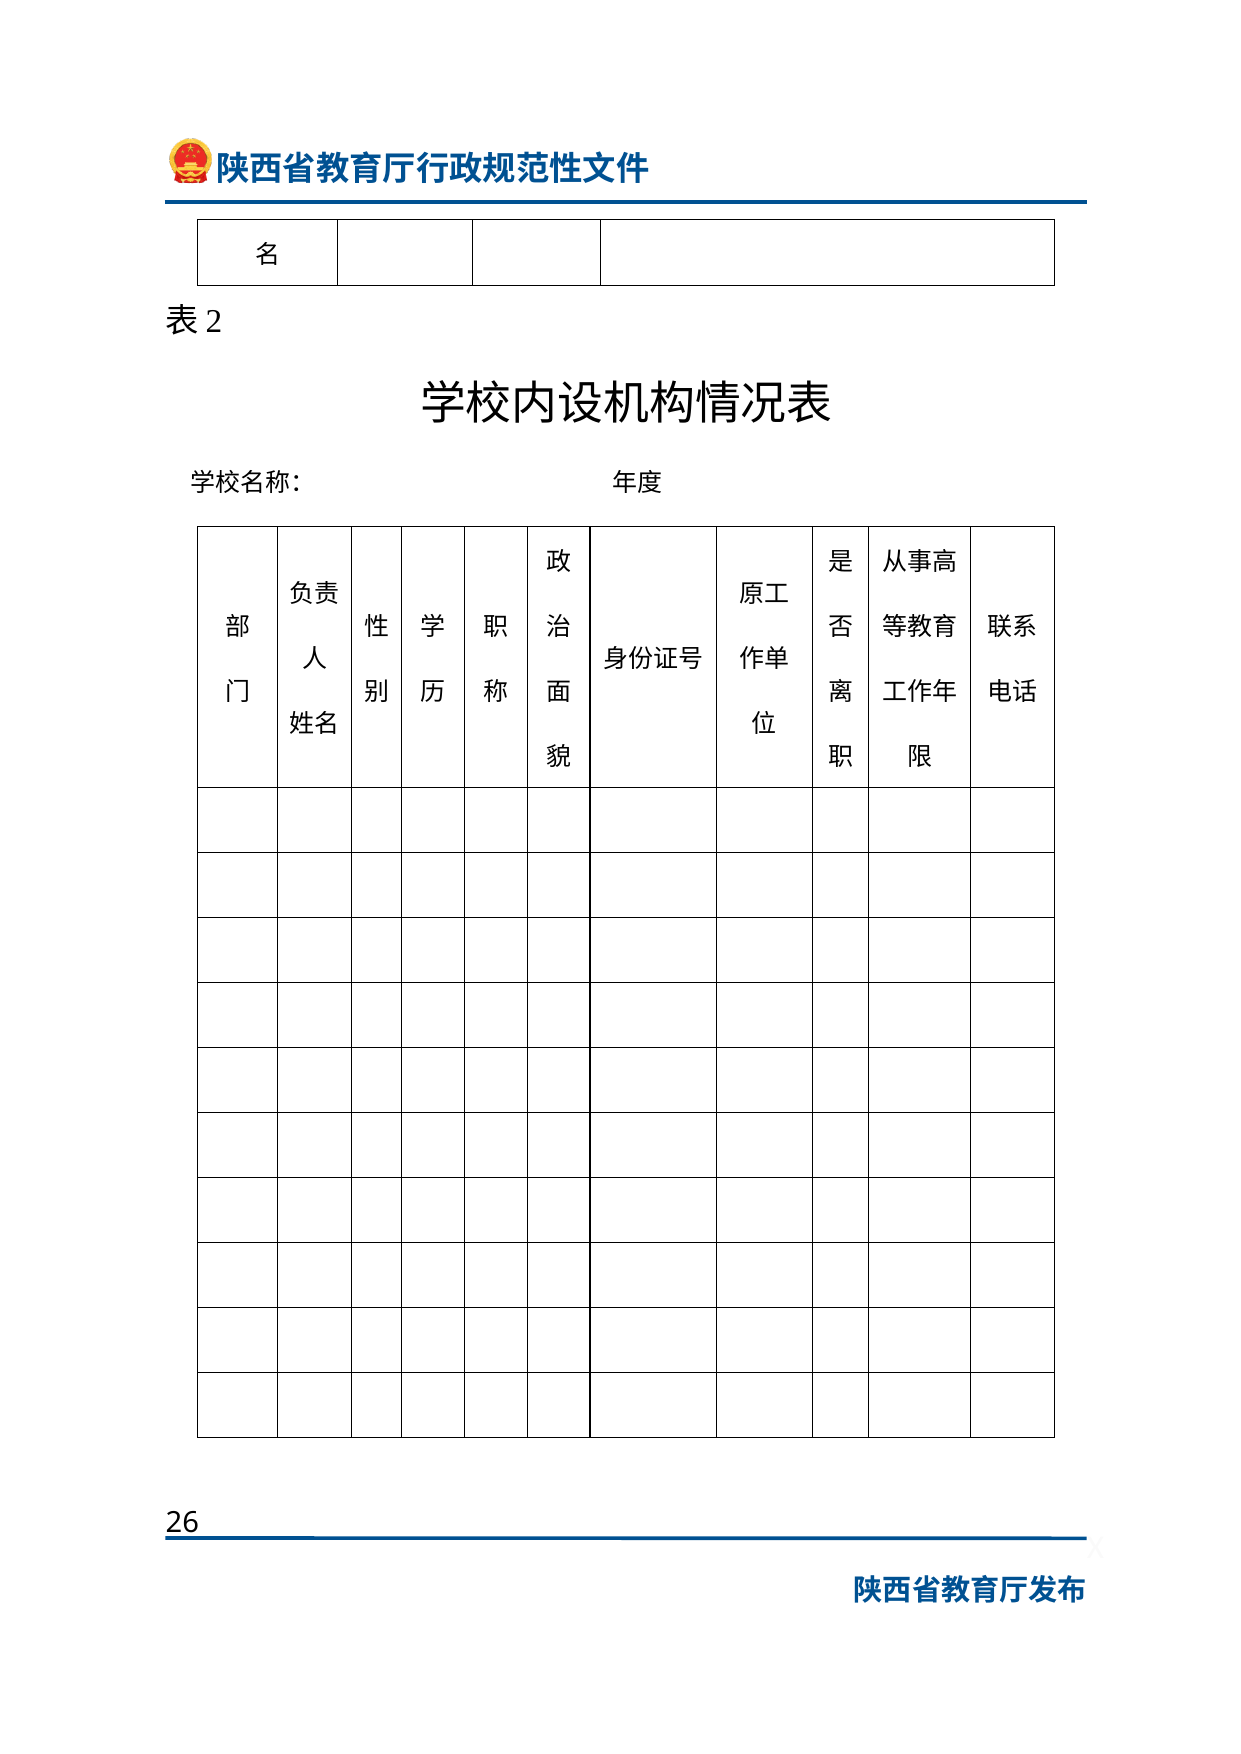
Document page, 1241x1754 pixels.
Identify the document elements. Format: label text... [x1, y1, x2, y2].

table_cell [591, 918, 716, 982]
table_cell [198, 918, 277, 982]
table_cell [352, 918, 401, 982]
table_cell [591, 1243, 716, 1307]
table_cell [591, 1308, 716, 1372]
table_cell [198, 1048, 277, 1112]
table_cell [278, 983, 351, 1047]
table_cell [971, 788, 1054, 852]
table_cell [402, 788, 464, 852]
table_cell [198, 1308, 277, 1372]
table_header 原工作单位 [717, 527, 812, 787]
table_cell [402, 1308, 464, 1372]
table_header 负责人 姓名 [278, 527, 351, 787]
table_cell [717, 1373, 812, 1437]
table_cell [869, 788, 970, 852]
table_header 联系电话 [971, 527, 1054, 787]
table_cell [717, 853, 812, 917]
table_cell [465, 918, 527, 982]
table_cell [717, 983, 812, 1047]
table_cell [528, 1048, 589, 1112]
table_cell [813, 1308, 868, 1372]
table_cell [591, 1178, 716, 1242]
table_cell [591, 853, 716, 917]
table_cell [971, 853, 1054, 917]
table_cell [591, 788, 716, 852]
table_cell [402, 853, 464, 917]
table_cell [352, 1308, 401, 1372]
text 学校名称： 年度 [190, 448, 1087, 513]
table_cell [971, 1113, 1054, 1177]
table_cell [402, 1243, 464, 1307]
table_cell [465, 1113, 527, 1177]
table_cell [465, 788, 527, 852]
table_cell [717, 1048, 812, 1112]
table_header 政治 面貌 [528, 527, 589, 787]
table_cell [402, 1178, 464, 1242]
table_cell [528, 788, 589, 852]
text 学校内设机构情况表 [165, 351, 1087, 448]
table_cell [717, 1113, 812, 1177]
table_cell [971, 918, 1054, 982]
table_cell [869, 983, 970, 1047]
table_cell [813, 1048, 868, 1112]
table_cell [591, 983, 716, 1047]
table_cell [352, 1113, 401, 1177]
table_cell [591, 1113, 716, 1177]
table_cell [198, 1243, 277, 1307]
table_cell [278, 1373, 351, 1437]
table_cell [528, 918, 589, 982]
table_cell [971, 983, 1054, 1047]
table_cell [717, 1243, 812, 1307]
table_cell [869, 853, 970, 917]
table_cell [813, 983, 868, 1047]
text 表2 [165, 286, 1063, 351]
table_cell [528, 853, 589, 917]
table_cell [352, 1243, 401, 1307]
table_cell [813, 918, 868, 982]
table_cell [465, 983, 527, 1047]
table_cell [352, 983, 401, 1047]
table_header 是否 离职 [813, 527, 868, 787]
table_cell [717, 918, 812, 982]
table_cell [601, 220, 1054, 285]
table_cell [465, 1243, 527, 1307]
table_cell [402, 1048, 464, 1112]
table_cell [813, 1243, 868, 1307]
table_cell [971, 1178, 1054, 1242]
table_cell [869, 1048, 970, 1112]
table_cell [591, 1048, 716, 1112]
table_cell [971, 1308, 1054, 1372]
table_cell [198, 788, 277, 852]
table_cell [278, 1178, 351, 1242]
table_cell [717, 788, 812, 852]
table_cell [402, 918, 464, 982]
table_cell [278, 1308, 351, 1372]
table_cell [971, 1373, 1054, 1437]
table_cell [813, 1373, 868, 1437]
table_cell 决策机构负责人姓名 [198, 220, 337, 285]
table_cell [717, 1178, 812, 1242]
table_cell [338, 220, 472, 285]
table_cell [528, 1308, 589, 1372]
table_cell [813, 788, 868, 852]
table_cell [813, 853, 868, 917]
table_cell [971, 1048, 1054, 1112]
table_cell [869, 1113, 970, 1177]
table_cell [869, 918, 970, 982]
table_header 身份证号 [591, 527, 716, 787]
table_cell [717, 1308, 812, 1372]
table_cell [465, 1178, 527, 1242]
table_header 学历 [402, 527, 464, 787]
table_header 职称 [465, 527, 527, 787]
table_header 性别 [352, 527, 401, 787]
table_cell [869, 1243, 970, 1307]
table_cell [813, 1113, 868, 1177]
table_cell [352, 1048, 401, 1112]
table_header 从事高等教育 工作年限 [869, 527, 970, 787]
table_cell [869, 1178, 970, 1242]
table_cell [813, 1178, 868, 1242]
table_cell [198, 853, 277, 917]
table_cell [528, 1243, 589, 1307]
table_cell [278, 1113, 351, 1177]
table_cell [971, 1243, 1054, 1307]
table_cell [465, 1308, 527, 1372]
table_cell [528, 1178, 589, 1242]
table_cell [278, 1243, 351, 1307]
table_cell [198, 1113, 277, 1177]
table_cell [465, 1373, 527, 1437]
table_cell 决策机构成员名单 [473, 220, 600, 285]
table_cell [869, 1373, 970, 1437]
table_cell [352, 1178, 401, 1242]
table_cell [198, 1178, 277, 1242]
table_cell [402, 1373, 464, 1437]
table_cell [869, 1308, 970, 1372]
table_cell [528, 1373, 589, 1437]
table_cell [278, 918, 351, 982]
table_cell [352, 788, 401, 852]
table_cell [198, 1373, 277, 1437]
table_cell [591, 1373, 716, 1437]
table_cell [465, 1048, 527, 1112]
table_header 部 门 [198, 527, 277, 787]
table_cell [352, 853, 401, 917]
picture [165, 136, 216, 187]
table_cell [198, 983, 277, 1047]
table_cell [402, 1113, 464, 1177]
table_cell [528, 1113, 589, 1177]
table_cell [402, 983, 464, 1047]
table_cell [278, 853, 351, 917]
table_cell [278, 1048, 351, 1112]
table_cell [465, 853, 527, 917]
table_cell [278, 788, 351, 852]
table_cell [352, 1373, 401, 1437]
table_cell [528, 983, 589, 1047]
